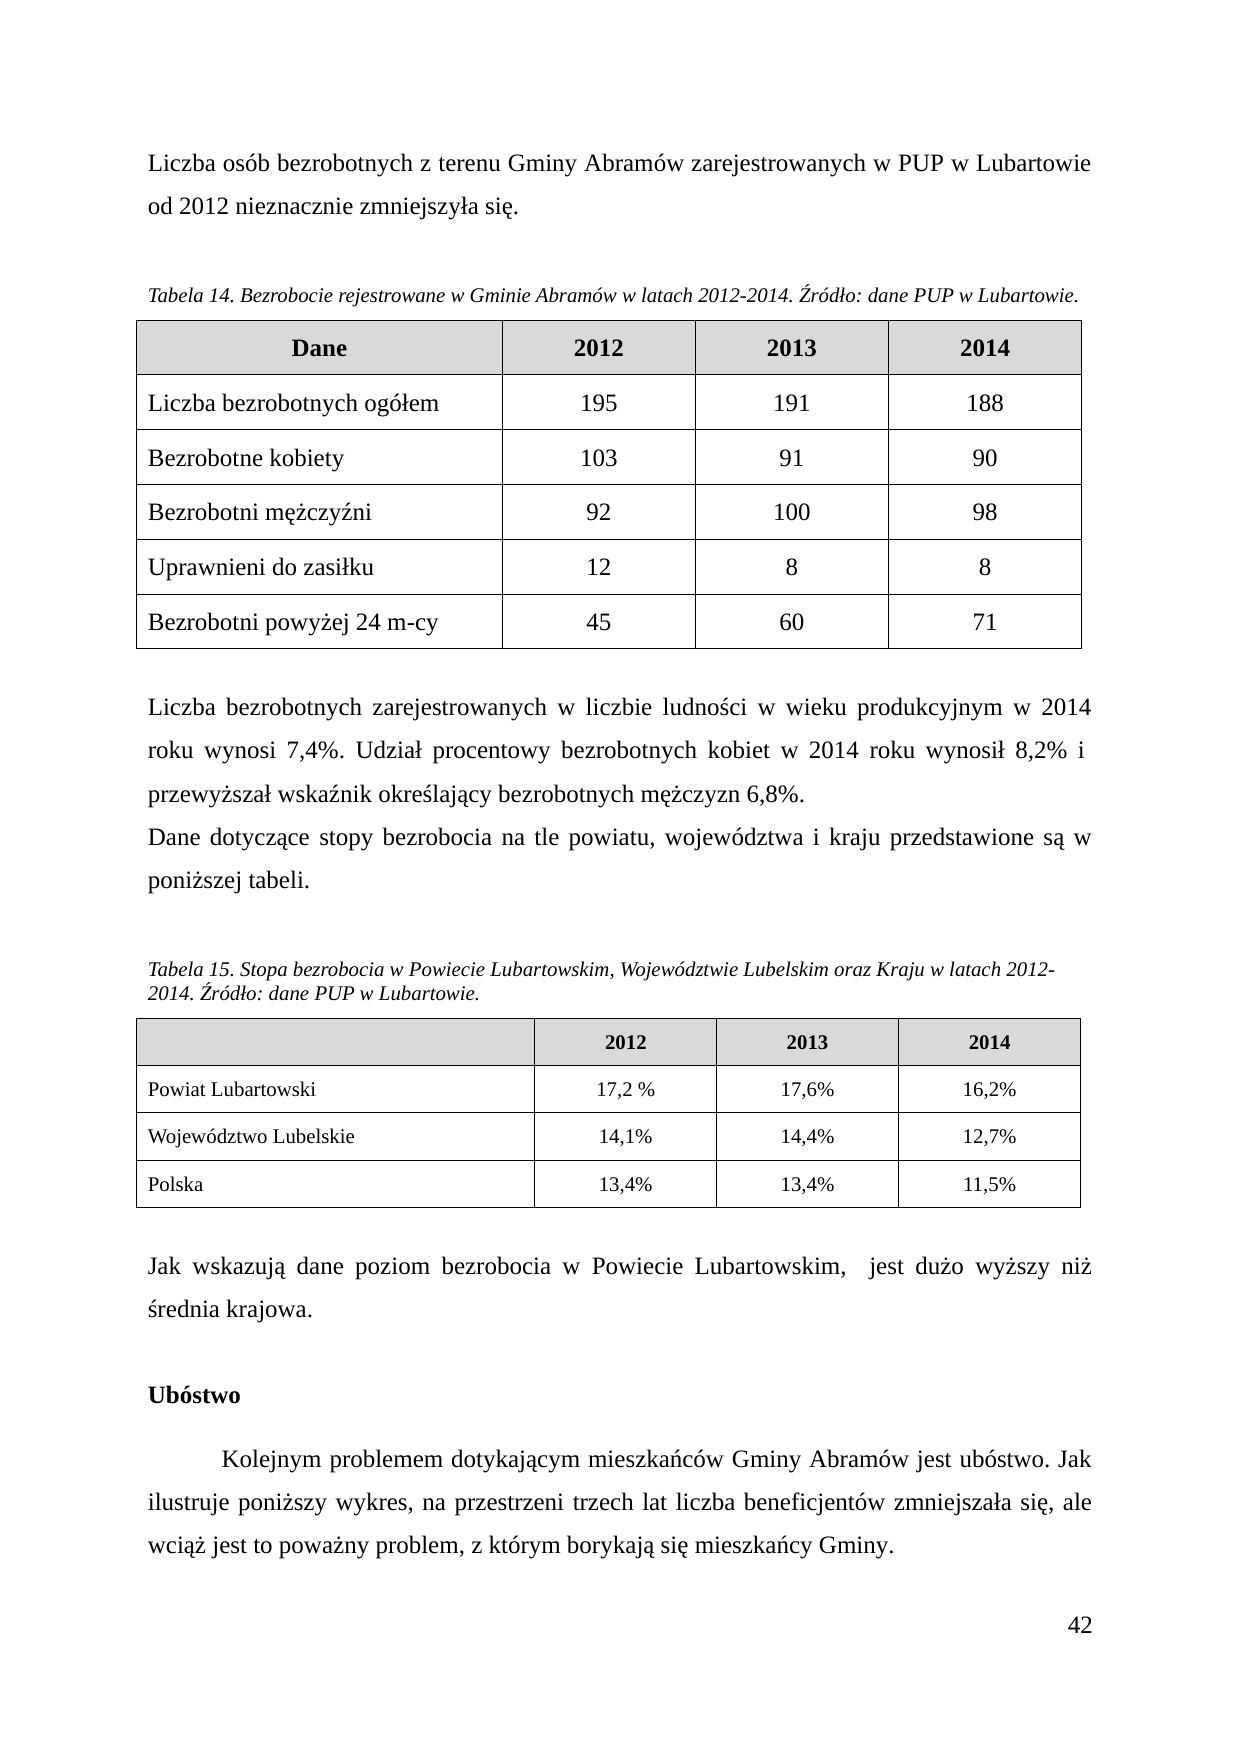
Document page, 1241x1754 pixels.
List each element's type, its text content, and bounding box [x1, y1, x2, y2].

table_cell 14,1% [535, 1113, 716, 1159]
table_cell 188 [889, 375, 1081, 429]
table_header 2012 [535, 1019, 716, 1065]
table_cell Bezrobotne kobiety [137, 430, 502, 484]
table_header [137, 1019, 534, 1065]
table_cell 14,4% [717, 1113, 898, 1159]
table_cell Polska [137, 1161, 534, 1207]
table_cell 17,6% [717, 1066, 898, 1112]
text Jak wskazują dane poziom bezrobocia w Powiecie Lubartowskim, jest dużo wyższy niż średnia krajowa. [148, 1251, 1093, 1323]
table_cell Uprawnieni do zasiłku [137, 540, 502, 593]
table_cell 60 [696, 595, 888, 648]
table_header 2014 [899, 1019, 1080, 1065]
table_cell Bezrobotni powyżej 24 m-cy [137, 595, 502, 648]
table_cell 98 [889, 485, 1081, 539]
table_cell Liczba bezrobotnych ogółem [137, 375, 502, 429]
table_cell 92 [503, 485, 695, 539]
text Liczba bezrobotnych zarejestrowanych w liczbie ludności w wieku produkcyjnym w 2014 roku wynosi 7,4%. Udział procentowy bezrobotnych kobiet w 2014 roku wynosił 8,2% i przewyższał wskaźnik określający bezrobotnych mężczyzn 6,8%. [148, 692, 1093, 807]
table_cell 11,5% [899, 1161, 1080, 1207]
table_header 2013 [717, 1019, 898, 1065]
table_cell 91 [696, 430, 888, 484]
table_cell 45 [503, 595, 695, 648]
table_header 2013 [696, 321, 888, 374]
table_cell 8 [889, 540, 1081, 593]
table_cell 8 [696, 540, 888, 593]
table_cell Bezrobotni mężczyźni [137, 485, 502, 539]
table_cell Powiat Lubartowski [137, 1066, 534, 1112]
table_header Dane [137, 321, 502, 374]
table_cell 191 [696, 375, 888, 429]
table_header 2014 [889, 321, 1081, 374]
text Liczba osób bezrobotnych z terenu Gminy Abramów zarejestrowanych w PUP w Lubartowie od 2012 nieznacznie zmniejszyła się. [148, 148, 1093, 219]
text Dane dotyczące stopy bezrobocia na tle powiatu, województwa i kraju przedstawione są w poniższej tabeli. [148, 822, 1093, 894]
table_cell 17,2 % [535, 1066, 716, 1112]
text Ubóstwo [148, 1380, 1093, 1409]
table_header 2012 [503, 321, 695, 374]
text Kolejnym problemem dotykającym mieszkańców Gminy Abramów jest ubóstwo. Jak ilustruje poniższy wykres, na przestrzeni trzech lat liczba beneficjentów zmniejszała się, ale wciąż jest to poważny problem, z którym borykają się mieszkańcy Gminy. [148, 1444, 1093, 1559]
table_cell 12 [503, 540, 695, 593]
table_cell 195 [503, 375, 695, 429]
table_cell 12,7% [899, 1113, 1080, 1159]
table_cell 16,2% [899, 1066, 1080, 1112]
table_cell 90 [889, 430, 1081, 484]
table_cell 71 [889, 595, 1081, 648]
table_cell Województwo Lubelskie [137, 1113, 534, 1159]
table_cell 13,4% [717, 1161, 898, 1207]
table_cell 103 [503, 430, 695, 484]
table_cell 13,4% [535, 1161, 716, 1207]
table_cell 100 [696, 485, 888, 539]
